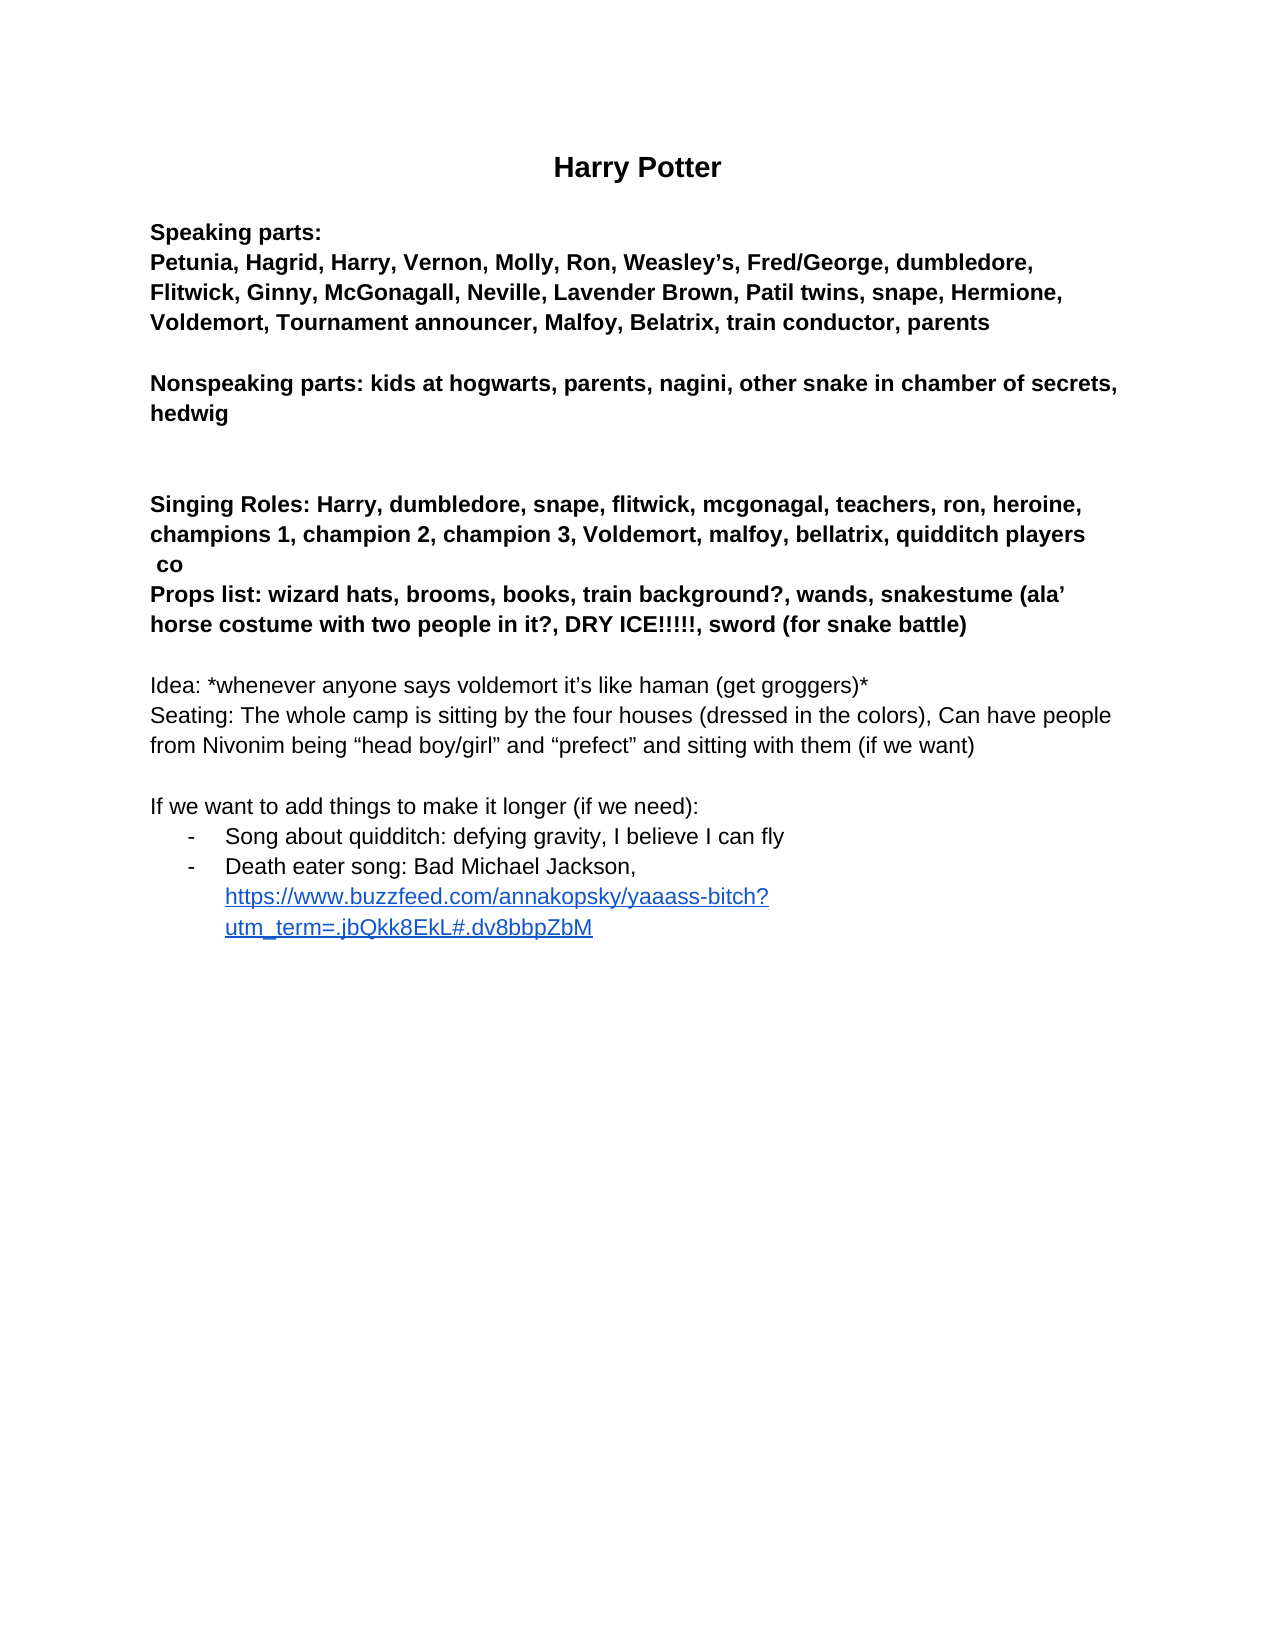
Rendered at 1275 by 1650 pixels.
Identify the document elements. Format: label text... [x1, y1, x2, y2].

list Death eater song: Bad Michael Jackson, https://www.buzzfeed.com/annakopsky/yaaass-bitch?utm_term=.jbQkk8EkL#.dv8bbpZbM [187, 853, 1125, 940]
text Harry Potter [150, 150, 1125, 183]
text Speaking parts: [150, 219, 1125, 245]
text If we want to add things to make it longer (if we need): [150, 793, 1125, 819]
text Petunia, Hagrid, Harry, Vernon, Molly, Ron, Weasley’s, Fred/George, dumbledore, Flitwick, Ginny, McGonagall, Neville, Lavender Brown, Patil twins, snape, Hermione, Voldemort, Tournament announcer, Malfoy, Belatrix, train conductor, parents [150, 249, 1125, 336]
text Seating: The whole camp is sitting by the four houses (dressed in the colors), Can have people from Nivonim being “head boy/girl” and “prefect” and sitting with them (if we want) [150, 702, 1125, 759]
text Nonspeaking parts: kids at hogwarts, parents, nagini, other snake in chamber of secrets, hedwig [150, 370, 1125, 426]
text Idea: *whenever anyone says voldemort it’s like haman (get groggers)* [150, 672, 1125, 698]
text co [150, 551, 1125, 577]
text Props list: wizard hats, brooms, books, train background?, wands, snakestume (ala’ horse costume with two people in it?, DRY ICE!!!!!, sword (for snake battle) [150, 581, 1125, 638]
text Singing Roles: Harry, dumbledore, snape, flitwick, mcgonagal, teachers, ron, heroine, champions 1, champion 2, champion 3, Voldemort, malfoy, bellatrix, quidditch players [150, 491, 1125, 547]
list Song about quidditch: defying gravity, I believe I can fly [187, 823, 1125, 849]
